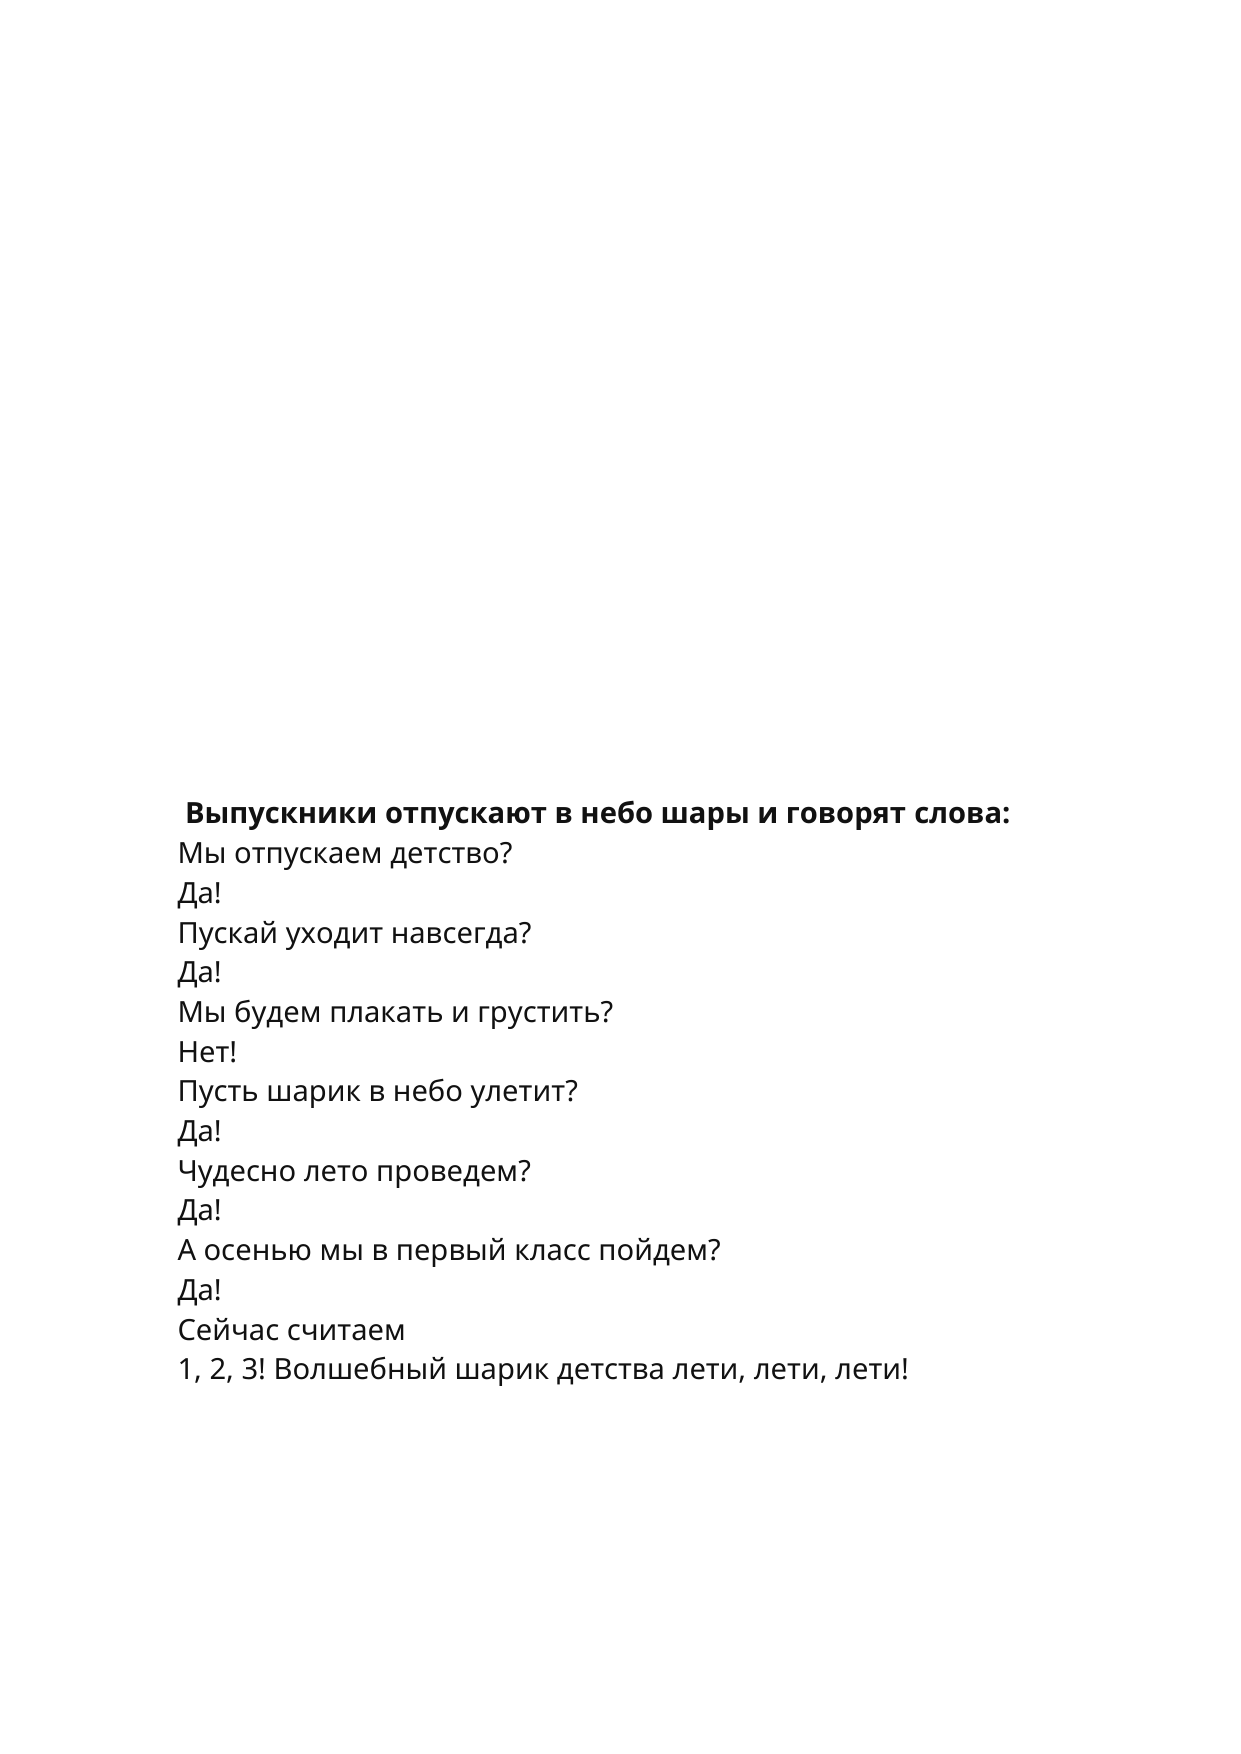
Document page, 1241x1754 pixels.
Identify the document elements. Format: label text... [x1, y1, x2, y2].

text Мы отпускаем детство? [177, 832, 1152, 872]
text Выпускники отпускают в небо шары и говорят слова: [177, 793, 1152, 832]
text Да! [177, 872, 1152, 912]
text Сейчас считаем [177, 1309, 1152, 1348]
text Чудесно лето проведем? [177, 1150, 1152, 1190]
text Нет! [177, 1031, 1152, 1071]
text 1, 2, 3! Волшебный шарик детства лети, лети, лети! [177, 1348, 1152, 1388]
text А осенью мы в первый класс пойдем? [177, 1229, 1152, 1269]
text Да! [177, 1110, 1152, 1150]
text Да! [177, 1269, 1152, 1309]
text Да! [177, 952, 1152, 991]
text Пусть шарик в небо улетит? [177, 1071, 1152, 1110]
text Пускай уходит навсегда? [177, 912, 1152, 952]
text Да! [177, 1190, 1152, 1229]
text Мы будем плакать и грустить? [177, 991, 1152, 1031]
